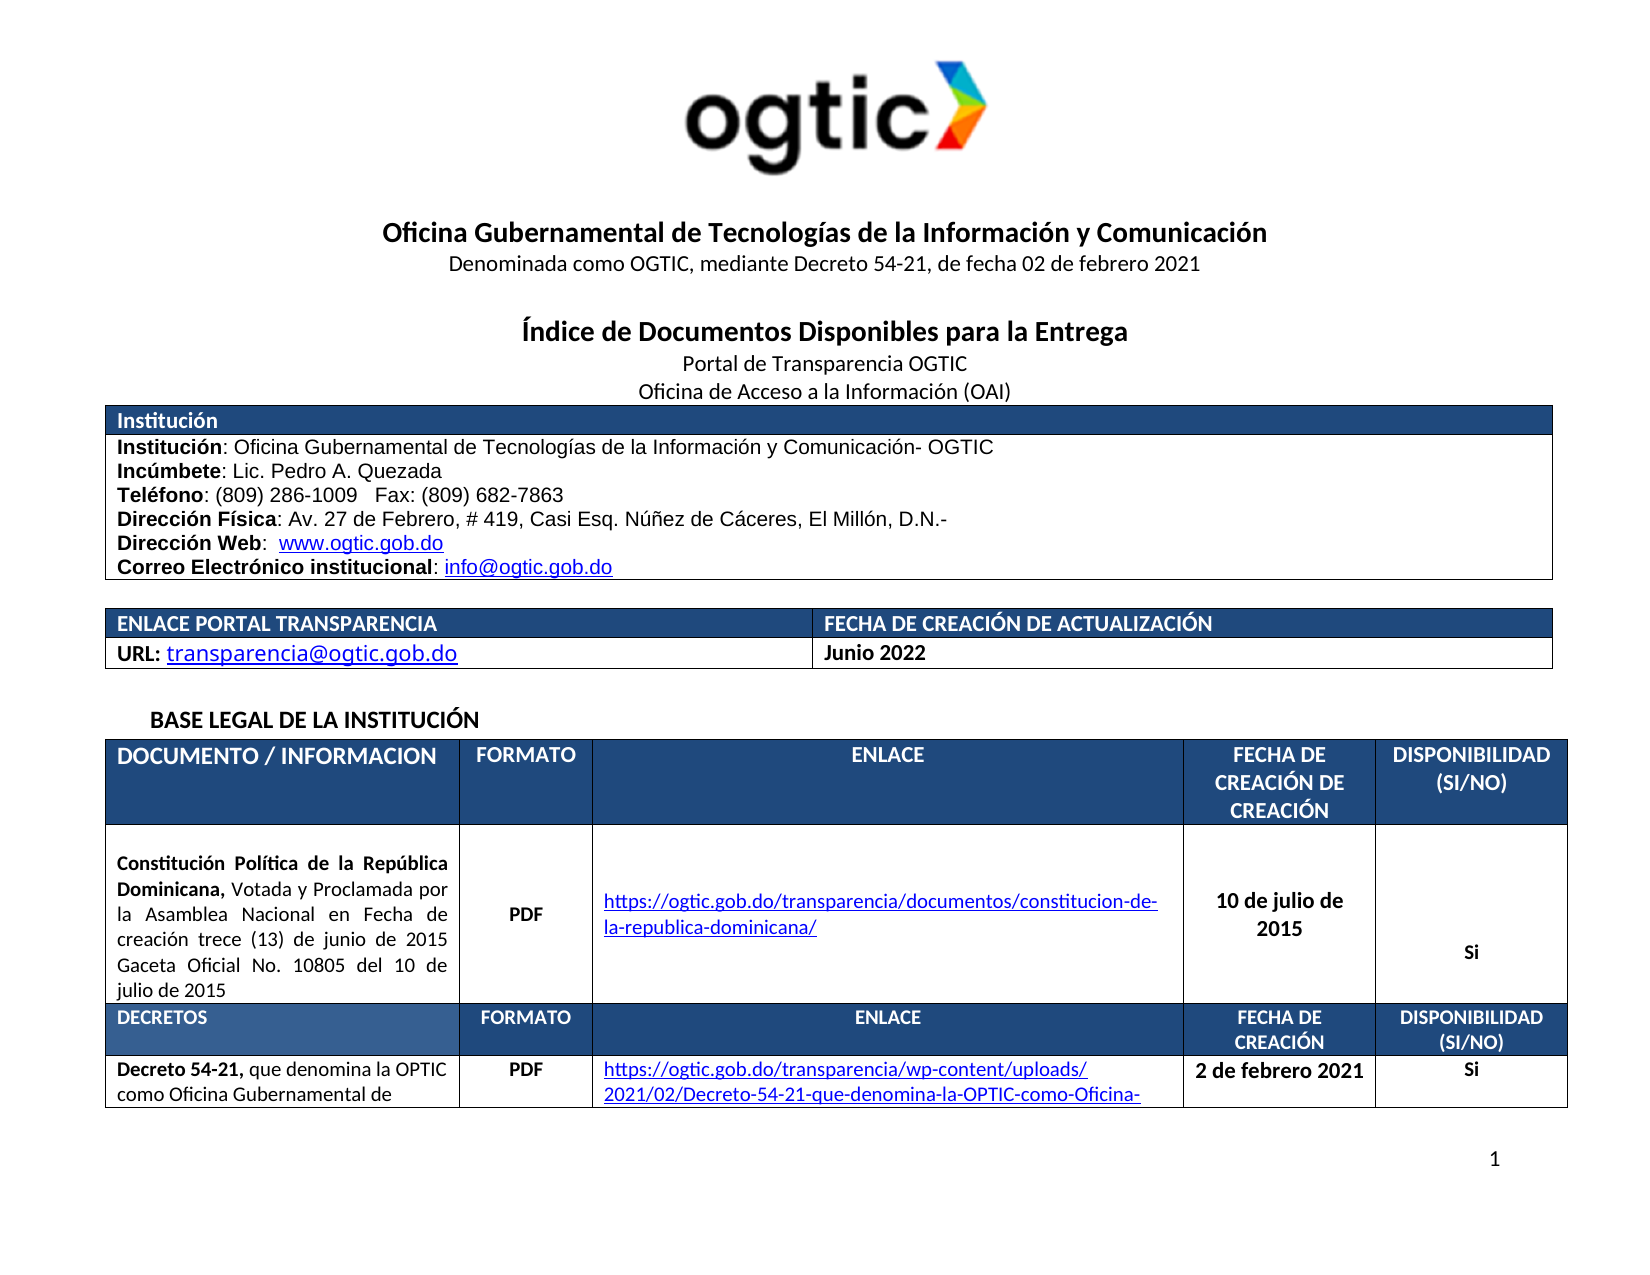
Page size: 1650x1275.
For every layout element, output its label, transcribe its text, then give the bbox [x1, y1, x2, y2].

table_cell ENLACE [593, 1004, 1183, 1055]
table_cell Constitución Política de la República Dominicana, Votada y Proclamada por la Asamblea Nacional en Fecha de creación trece (13) de junio de 2015 Gaceta Oficial No. 10805 del 10 de julio de 2015 [106, 825, 459, 1003]
table_cell Decreto 54-21, que denomina la OPTIC como Oficina Gubernamental de Tecnologías de la Información y Comunicación (OGTIC), de Fecha de creación 2 de febrero 2021 [106, 1056, 459, 1107]
picture [612, 29, 1038, 214]
table_cell Si [1376, 1056, 1567, 1107]
table_header ENLACE [593, 740, 1183, 824]
table_cell DECRETOS [106, 1004, 459, 1055]
table_cell PDF [460, 825, 592, 1003]
table_header FORMATO [460, 740, 592, 824]
table_header FECHA DE CREACIÓN DE ACTUALIZACIÓN [813, 609, 1552, 637]
table_header Institución [106, 406, 1552, 434]
table_cell https://ogtic.gob.do/transparencia/wp-content/uploads/2021/02/Decreto-54-21-que-denomina-la-OPTIC-como-Oficina-Gubernamental-de-Tecnologias-de-la-Informaci%C3%B3n-y-Comunicaci%C3%B3n-OGTIC.pdf [593, 1056, 1183, 1107]
table_header DISPONIBILIDAD (SI/NO) [1376, 740, 1567, 824]
table_cell Institución: Oficina Gubernamental de Tecnologías de la Información y Comunicación- OGTIC Incúmbete: Lic. Pedro A. Quezada Teléfono: (809) 286-1009 Fax: (809) 682-7863 Dirección Física: Av. 27 de Febrero, # 419, Casi Esq. Núñez de Cáceres, El Millón, D.N.- Dirección Web: www.ogtic.gob.do Correo Electrónico institucional: info@ogtic.gob.do [106, 435, 1552, 579]
table_cell 10 de julio de 2015 [1184, 825, 1375, 1003]
table_cell PDF [460, 1056, 592, 1107]
table_header DOCUMENTO / INFORMACION [106, 740, 459, 824]
table_cell FECHA DE CREACIÓN [1184, 1004, 1375, 1055]
table_cell 2 de febrero 2021 [1184, 1056, 1375, 1107]
table_cell https://ogtic.gob.do/transparencia/documentos/constitucion-de-la-republica-dominicana/ [593, 825, 1183, 1003]
table_header ENLACE PORTAL TRANSPARENCIA [106, 609, 812, 637]
table_cell DISPONIBILIDAD (SI/NO) [1376, 1004, 1567, 1055]
table_header FECHA DE CREACIÓN DE CREACIÓN [1184, 740, 1375, 824]
table_cell URL: transparencia@ogtic.gob.do [106, 638, 812, 668]
text BASE LEGAL DE LA INSTITUCIÓN [150, 704, 1500, 734]
table_cell FORMATO [460, 1004, 592, 1055]
table_cell Si [1376, 825, 1567, 1003]
table_cell Junio 2022 [813, 638, 1552, 668]
